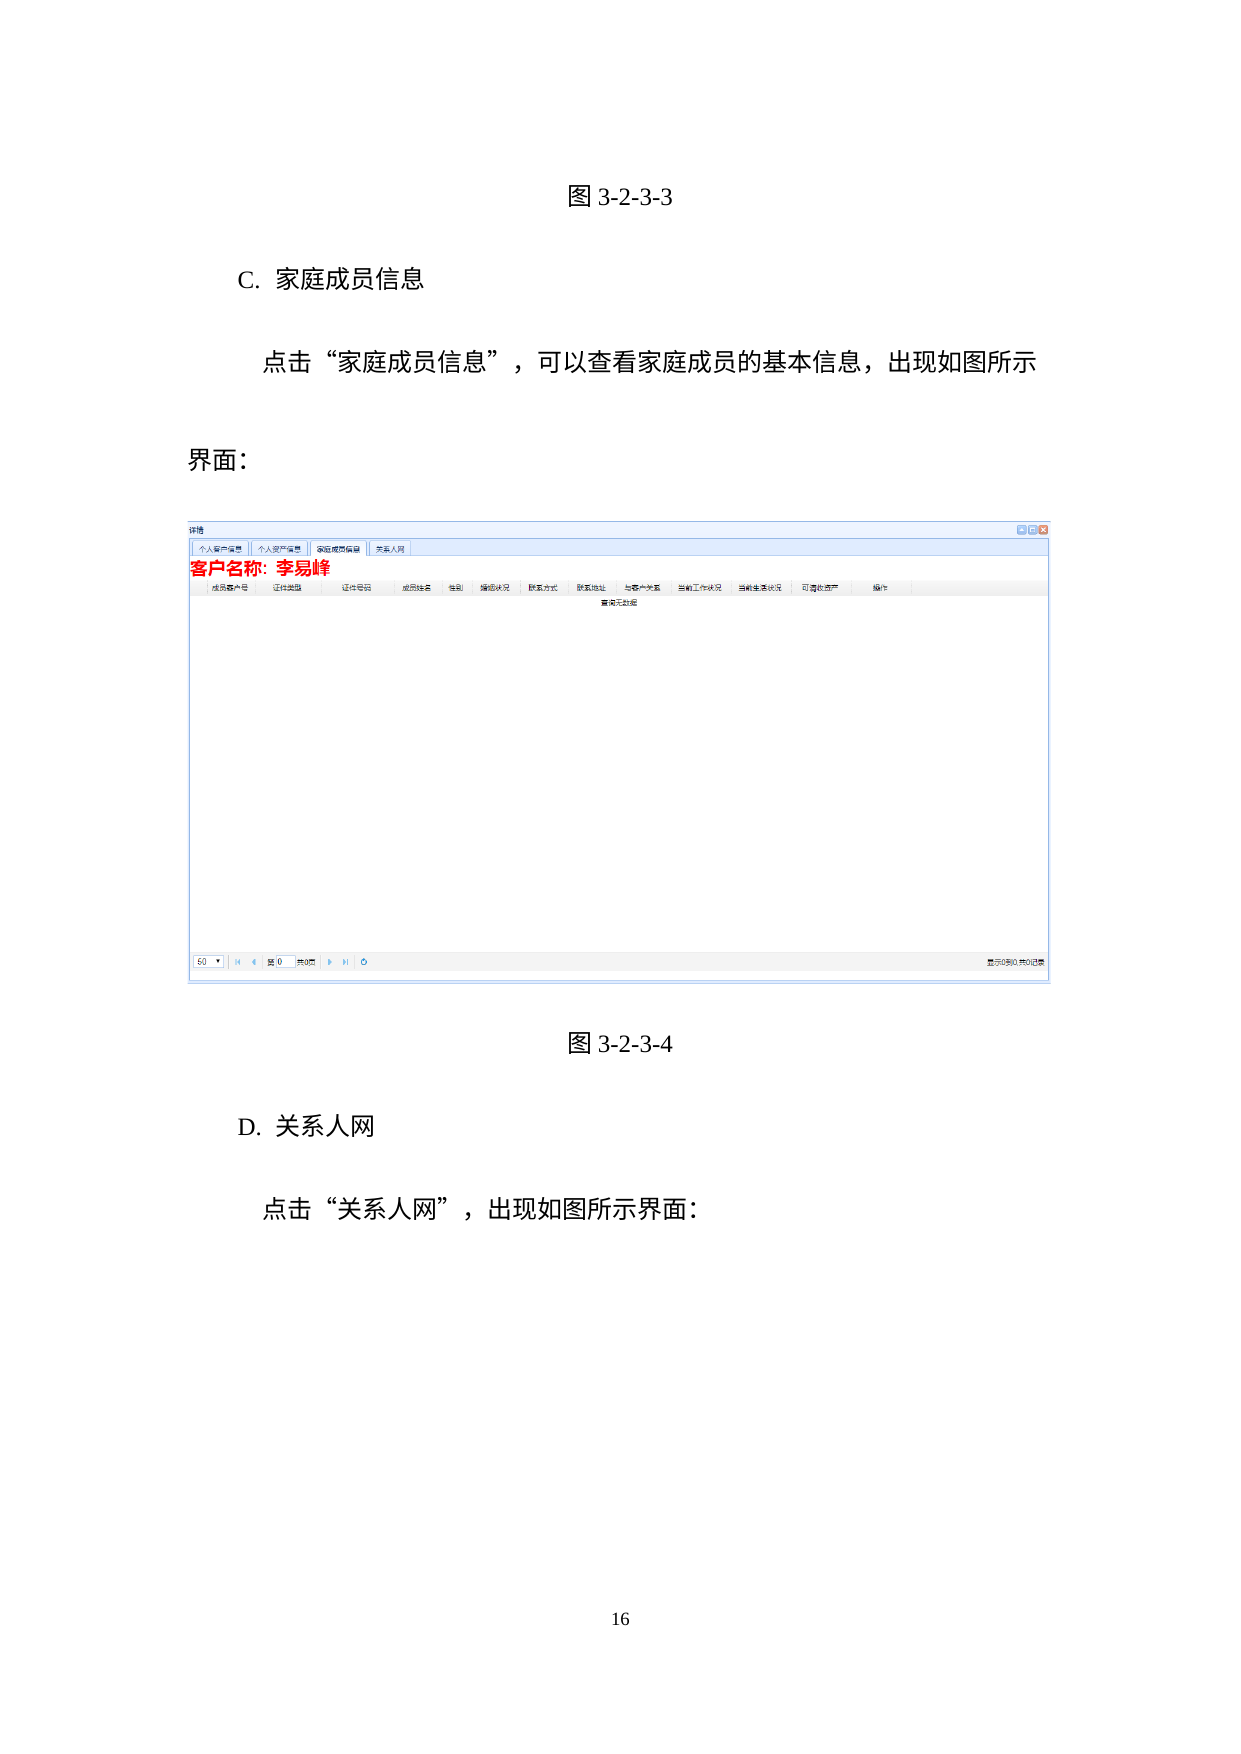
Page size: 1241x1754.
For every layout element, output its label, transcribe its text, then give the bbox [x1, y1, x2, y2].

text 点击“家庭成员信息”，可以查看家庭成员的基本信息，出现如图所示界面： [187, 328, 1053, 491]
list 家庭成员信息 [187, 245, 1053, 310]
picture [187, 521, 1051, 984]
text 图3-2-3-3 [187, 162, 1053, 227]
text 图3-2-3-4 [187, 1009, 1053, 1074]
list 关系人网 [187, 1092, 1053, 1157]
text 点击“关系人网”，出现如图所示界面： [187, 1175, 1053, 1240]
